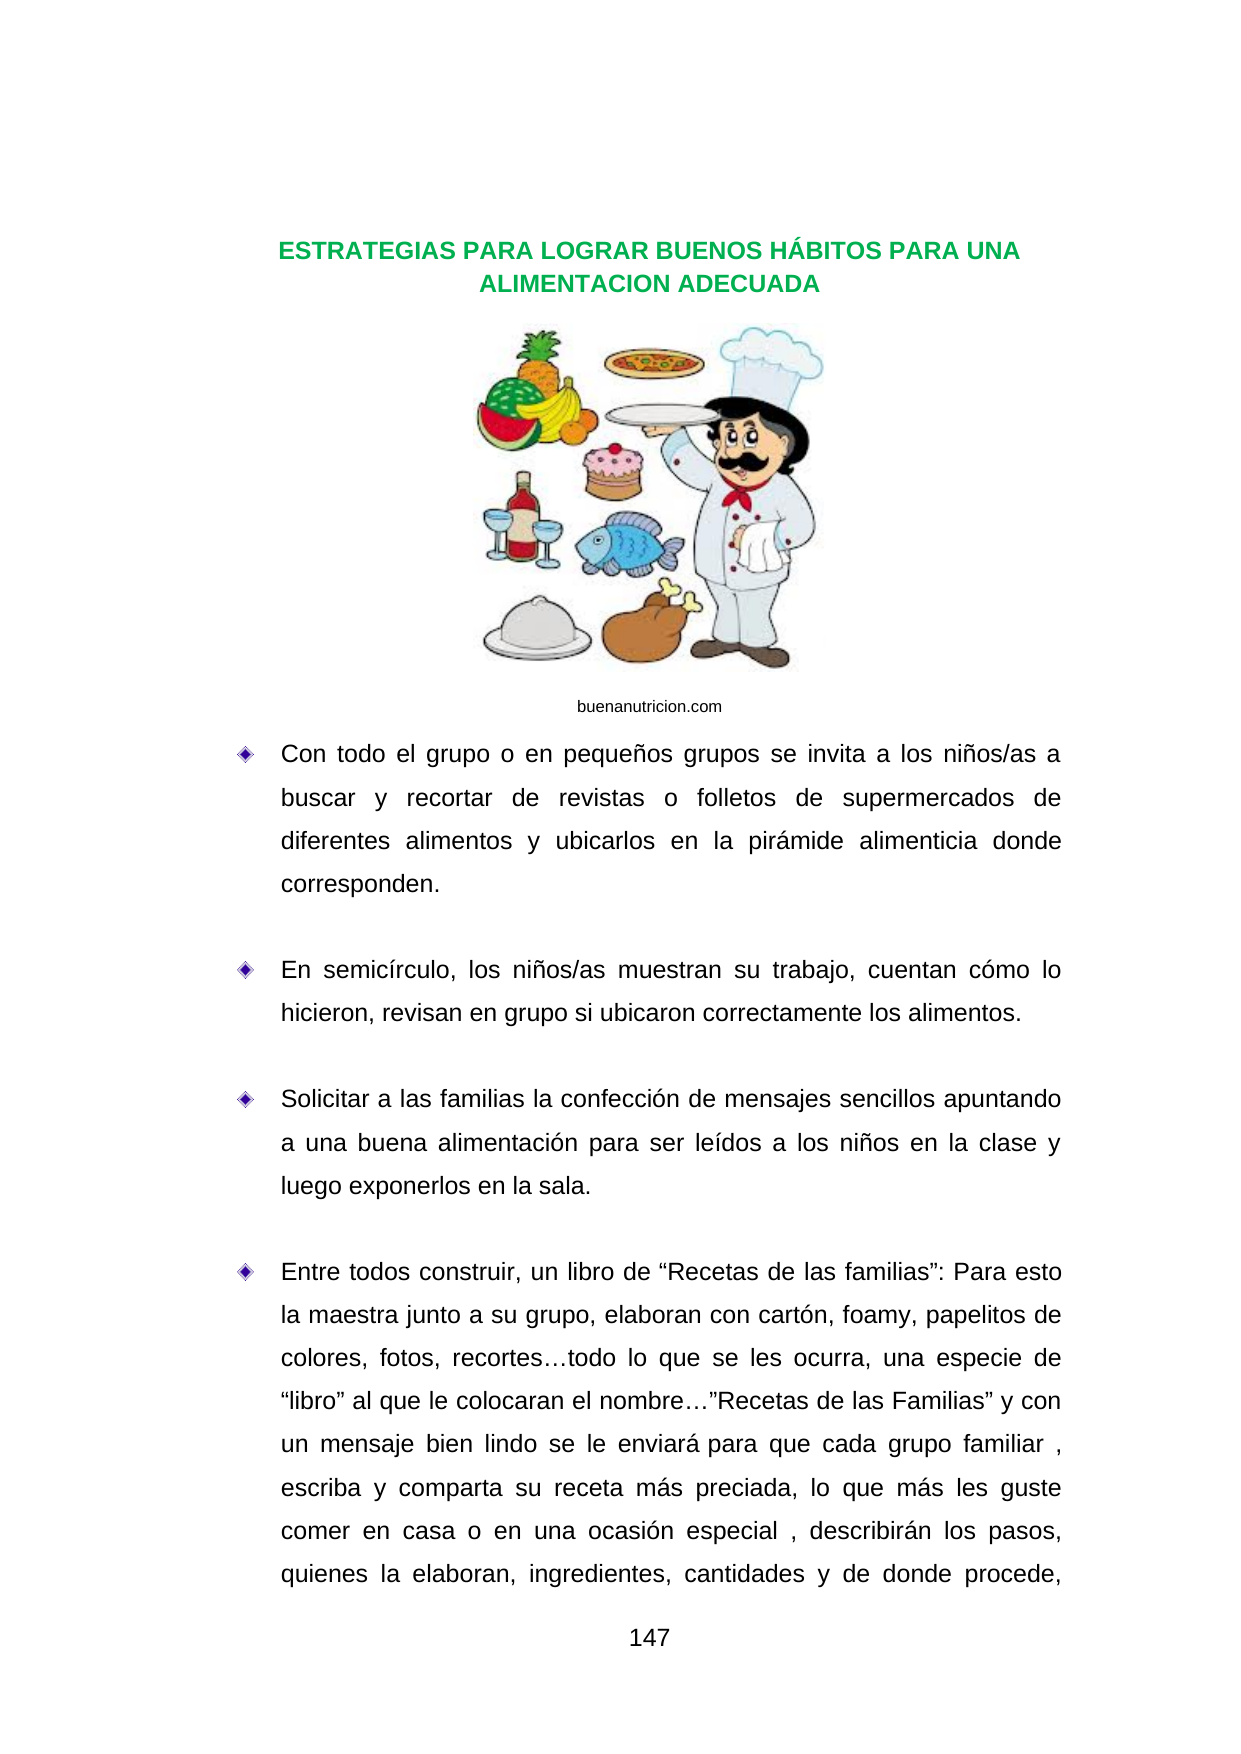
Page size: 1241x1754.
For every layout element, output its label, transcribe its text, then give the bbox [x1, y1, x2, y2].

text buenanutricion.com [236, 697, 1063, 716]
picture [473, 323, 827, 672]
picture [237, 746, 254, 763]
picture [237, 1263, 254, 1281]
list En semicírculo, los niños/as muestran su trabajo, cuentan cómo lo hicieron, revisan en grupo si ubicaron correctamente los alimentos. [236, 955, 1063, 1027]
picture [237, 1091, 254, 1108]
text ESTRATEGIAS PARA LOGRAR BUENOS HÁBITOS PARA UNA ALIMENTACION ADECUADA [236, 236, 1063, 298]
list Con todo el grupo o en pequeños grupos se invita a los niños/as a buscar y recortar de revistas o folletos de supermercados de diferentes alimentos y ubicarlos en la pirámide alimenticia donde corresponden. [236, 739, 1063, 897]
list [236, 1257, 1063, 1587]
list Solicitar a las familias la confección de mensajes sencillos apuntando a una buena alimentación para ser leídos a los niños en la clase y luego exponerlos en la sala. [236, 1084, 1063, 1199]
picture [237, 961, 254, 979]
